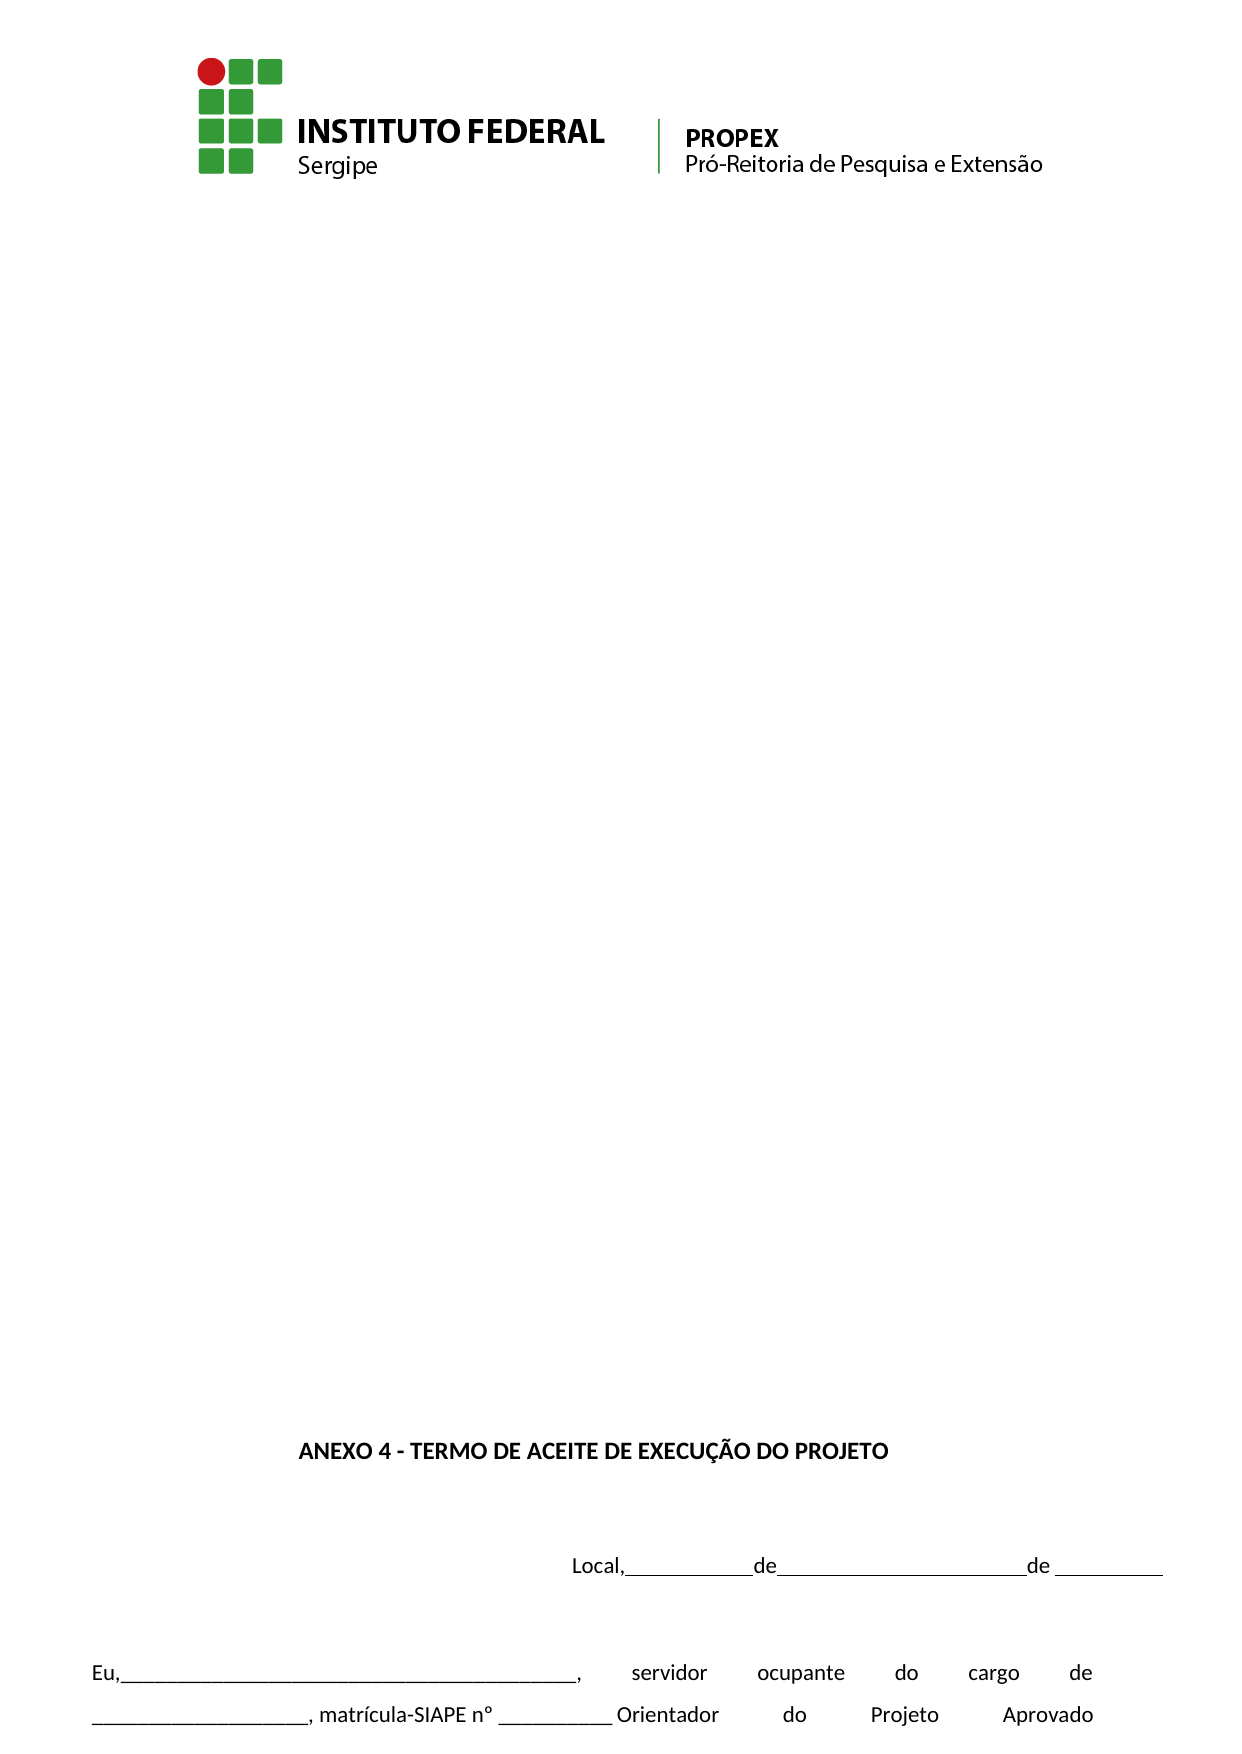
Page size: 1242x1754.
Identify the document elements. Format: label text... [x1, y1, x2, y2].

subtitle ANEXO 4 - TERMO DE ACEITE DE EXECUÇÃO DO PROJETO [108, 1436, 1079, 1466]
text Local, de de [572, 1551, 1094, 1579]
text Eu,________________________________________, servidor ocupante do cargo de ___________________, matrícula-SIAPE nº __________ Orientador do Projeto Aprovado intitulado_____________, aprovado no Edital nº _______/2023/PROPEX/IFS, informo que ACEITO executar o projeto proposto com os seguintes recursos: [92, 1658, 1094, 1728]
picture [197, 58, 1043, 180]
